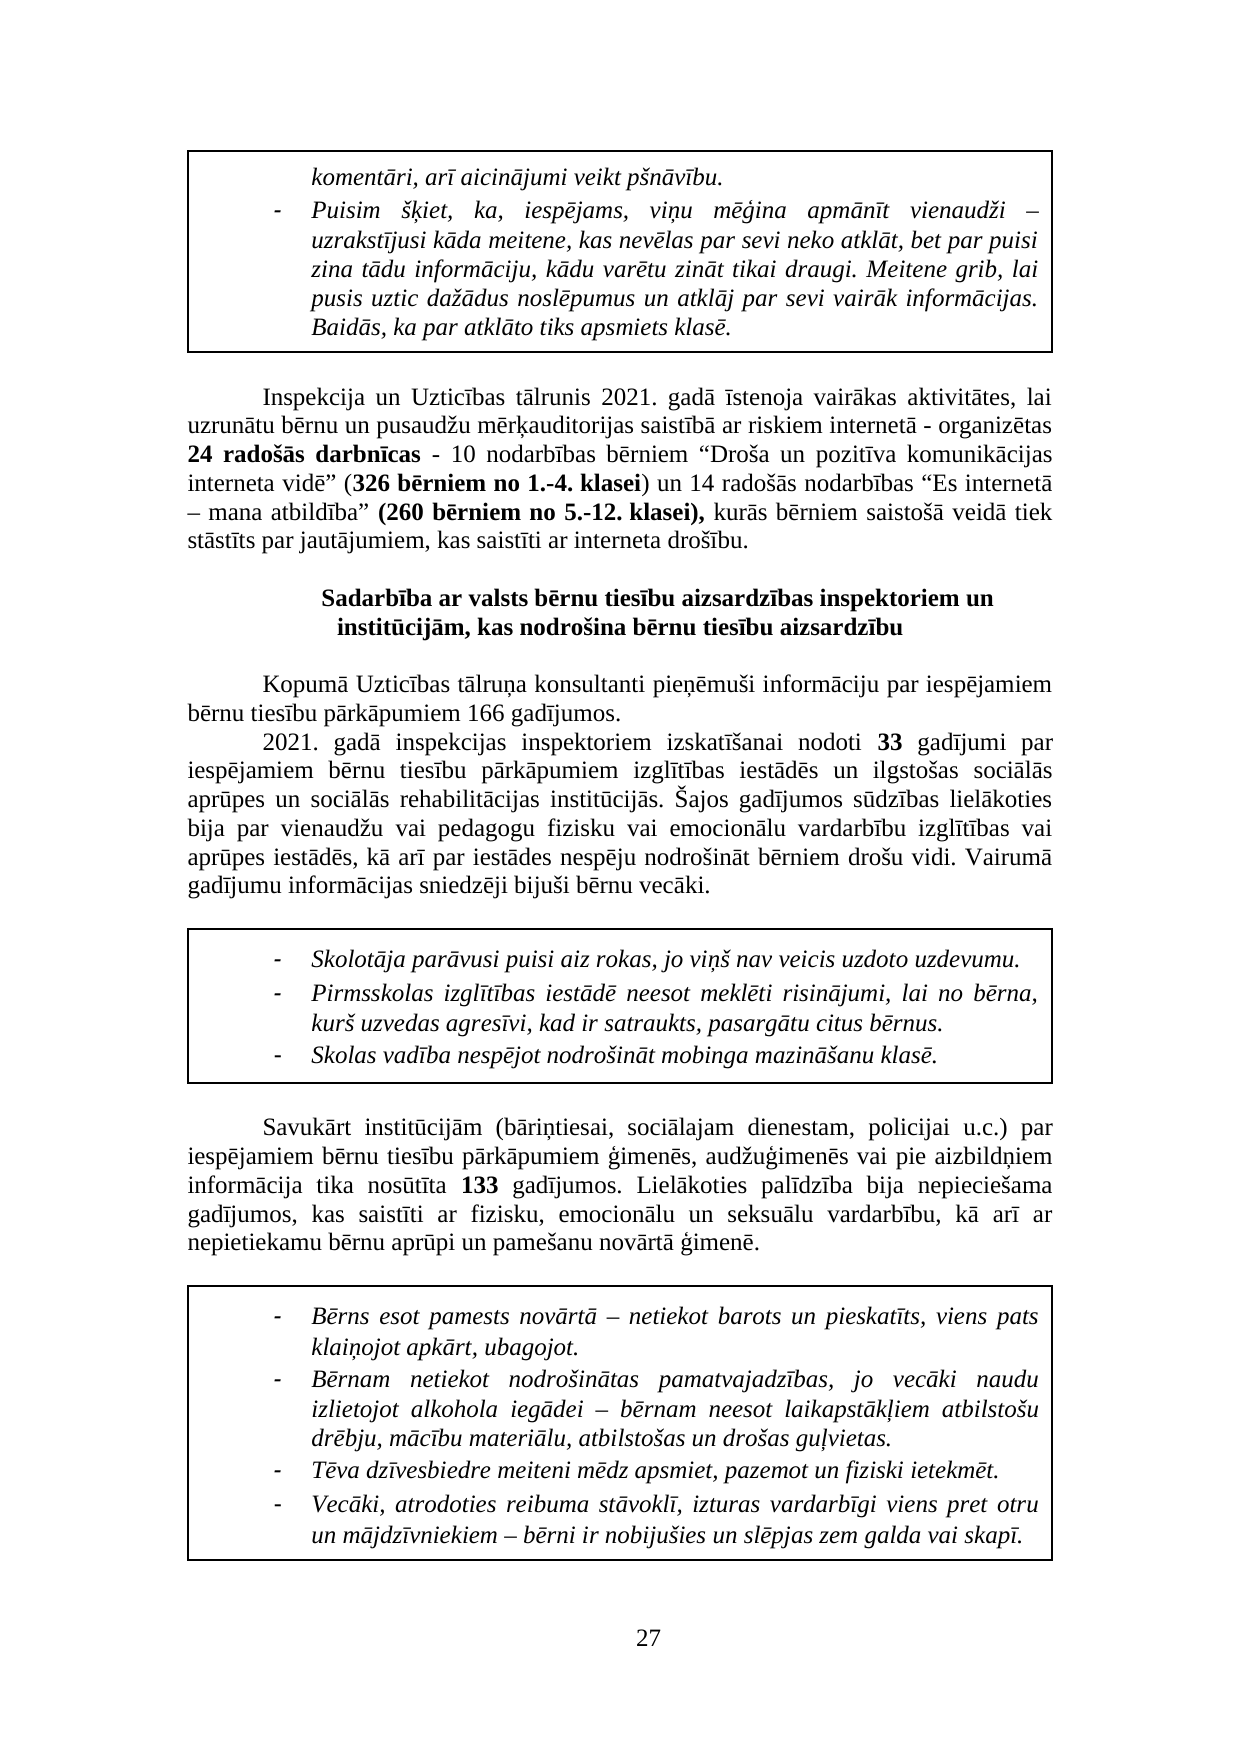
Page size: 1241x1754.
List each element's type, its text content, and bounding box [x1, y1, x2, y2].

text 2021. gadā inspekcijas inspektoriem izskatīšanai nodoti 33 gadījumi par iespējamiem bērnu tiesību pārkāpumiem izglītības iestādēs un ilgstošas sociālās aprūpes un sociālās rehabilitācijas institūcijās. Šajos gadījumos sūdzības lielākoties bija par vienaudžu vai pedagogu fizisku vai emocionālu vardarbību izglītības vai aprūpes iestādēs, kā arī par iestādes nespēju nodrošināt bērniem drošu vidi. Vairumā gadījumu informācijas sniedzēji bijuši bērnu vecāki. [187, 727, 1053, 899]
text Kopumā Uzticības tālruņa konsultanti pieņēmuši informāciju par iespējamiem bērnu tiesību pārkāpumiem 166 gadījumos. [187, 669, 1053, 727]
table_header Bērns esot pamests novārtā – netiekot barots un pieskatīts, viens pats klaiņojot apkārt, ubagojot. Bērnam netiekot nodrošinātas pamatvajadzības, jo vecāki naudu izlietojot alkohola iegādei – bērnam neesot laikapstākļiem atbilstošu drēbju, mācību materiālu, atbilstošas un drošas guļvietas. Tēva dzīvesbiedre meiteni mēdz apsmiet, pazemot un fiziski ietekmēt. Vecāki, atrodoties reibuma stāvoklī, izturas vardarbīgi viens pret otru un mājdzīvniekiem – bērni ir nobijušies un slēpjas zem galda vai skapī. [189, 1287, 1051, 1559]
text Savukārt institūcijām (bāriņtiesai, sociālajam dienestam, policijai u.c.) par iespējamiem bērnu tiesību pārkāpumiem ģimenēs, audžuģimenēs vai pie aizbildņiem informācija tika nosūtīta 133 gadījumos. Lielākoties palīdzība bija nepieciešama gadījumos, kas saistīti ar fizisku, emocionālu un seksuālu vardarbību, kā arī ar nepietiekamu bērnu aprūpi un pamešanu novārtā ģimenē. [187, 1112, 1053, 1256]
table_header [189, 152, 1051, 351]
text Sadarbība ar valsts bērnu tiesību aizsardzības inspektoriem un institūcijām, kas nodrošina bērnu tiesību aizsardzību [187, 583, 1053, 640]
text Inspekcija un Uzticības tālrunis 2021. gadā īstenoja vairākas aktivitātes, lai uzrunātu bērnu un pusaudžu mērķauditorijas saistībā ar riskiem internetā - organizētas 24 radošās darbnīcas - 10 nodarbības bērniem “Droša un pozitīva komunikācijas interneta vidē” (326 bērniem no 1.-4. klasei) un 14 radošās nodarbības “Es internetā – mana atbildība” (260 bērniem no 5.-12. klasei), kurās bērniem saistošā veidā tiek stāstīts par jautājumiem, kas saistīti ar interneta drošību. [187, 382, 1053, 554]
table_header Skolotāja parāvusi puisi aiz rokas, jo viņš nav veicis uzdoto uzdevumu. Pirmsskolas izglītības iestādē neesot meklēti risinājumi, lai no bērna, kurš uzvedas agresīvi, kad ir satraukts, pasargātu citus bērnus. Skolas vadība nespējot nodrošināt mobinga mazināšanu klasē. [189, 930, 1051, 1082]
